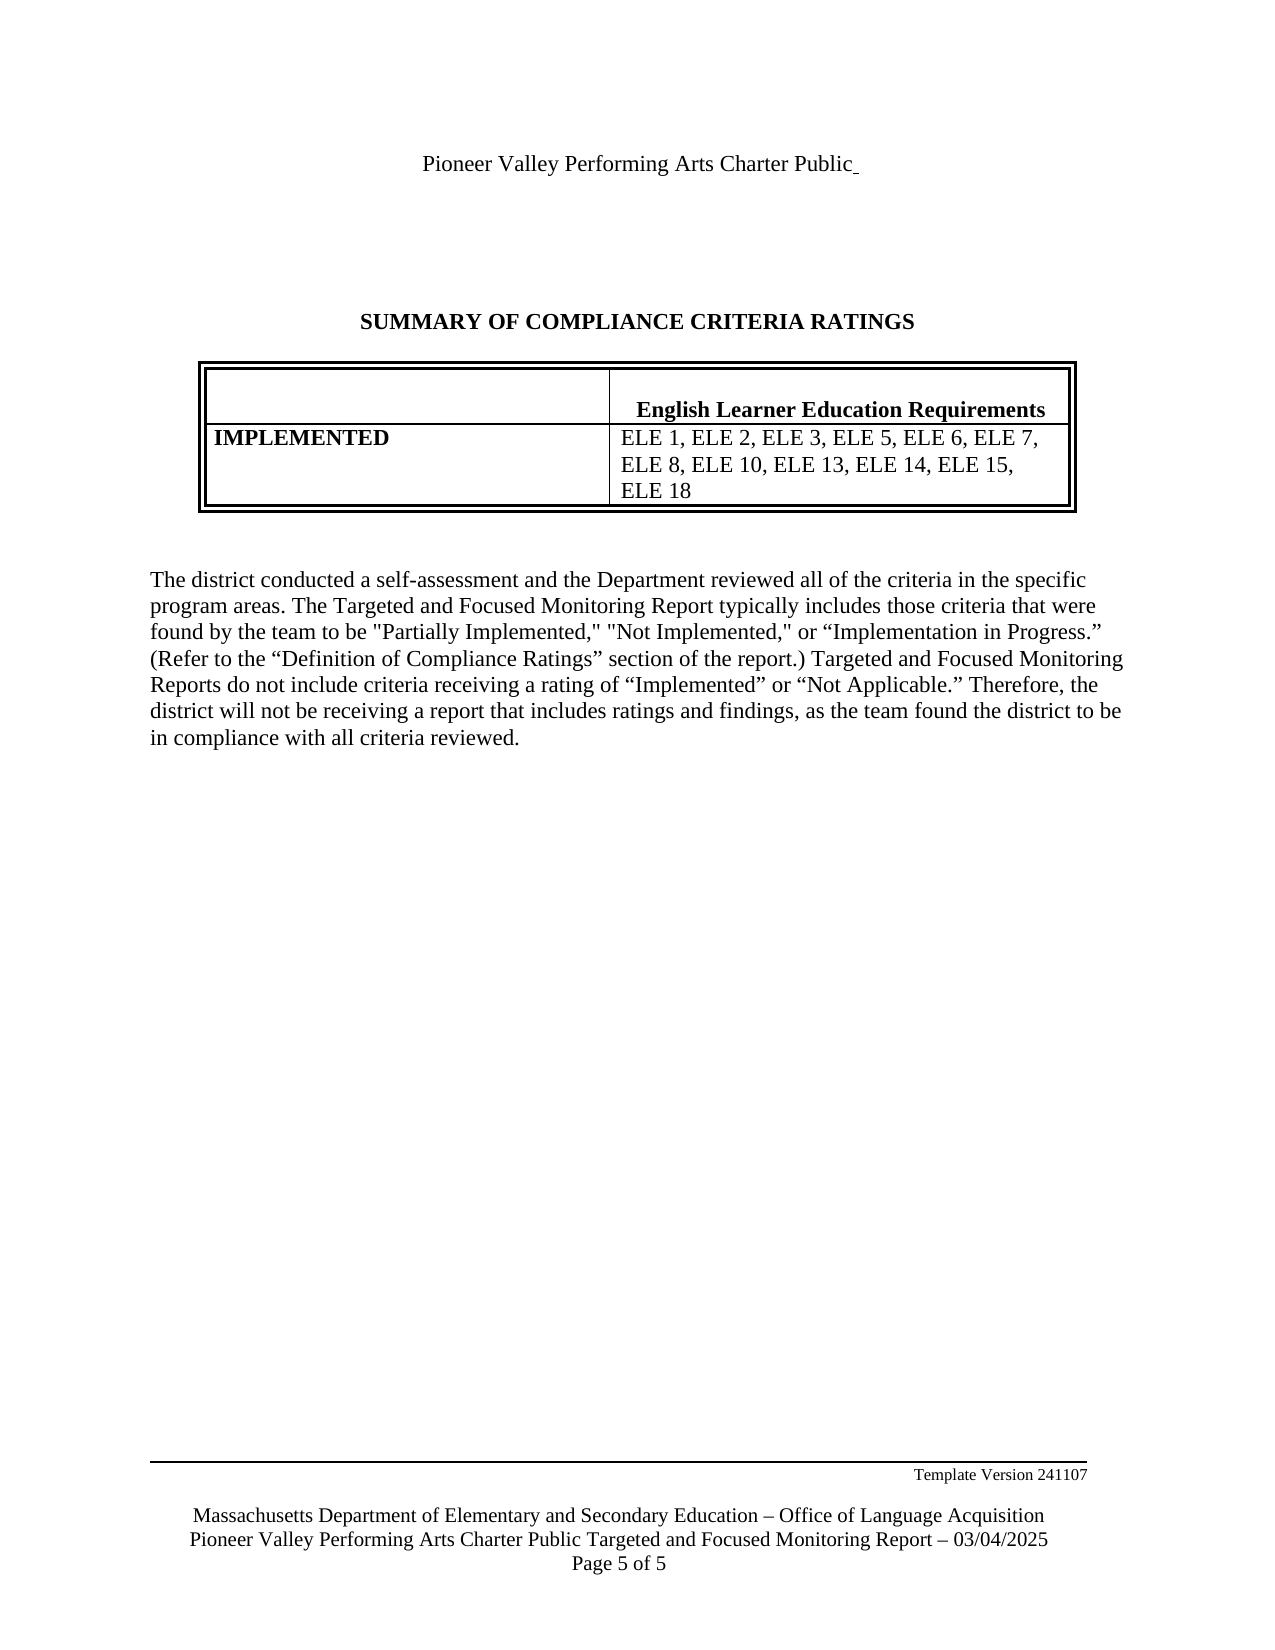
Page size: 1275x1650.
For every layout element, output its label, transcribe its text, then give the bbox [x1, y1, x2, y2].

table_header English Learner Education Requirements [609, 364, 1073, 423]
table_cell IMPLEMENTED [207, 425, 609, 503]
text The district conducted a self-assessment and the Department reviewed all of the criteria in the specific program areas. The Targeted and Focused Monitoring Report typically includes those criteria that were found by the team to be "Partially Implemented," "Not Implemented," or “Implementation in Progress.” (Refer to the “Definition of Compliance Ratings” section of the report.) Targeted and Focused Monitoring Reports do not include criteria receiving a rating of “Implemented” or “Not Applicable.” Therefore, the district will not be receiving a report that includes ratings and findings, as the team found the district to be in compliance with all criteria reviewed. [150, 566, 1125, 750]
table_cell ELE 1, ELE 2, ELE 3, ELE 5, ELE 6, ELE 7, ELE 8, ELE 10, ELE 13, ELE 14, ELE 15, ELE 18 [610, 425, 1068, 503]
table_header [203, 364, 609, 423]
text Pioneer Valley Performing Arts Charter Public [150, 150, 1125, 176]
text SUMMARY OF COMPLIANCE CRITERIA RATINGS [75, 308, 1200, 334]
